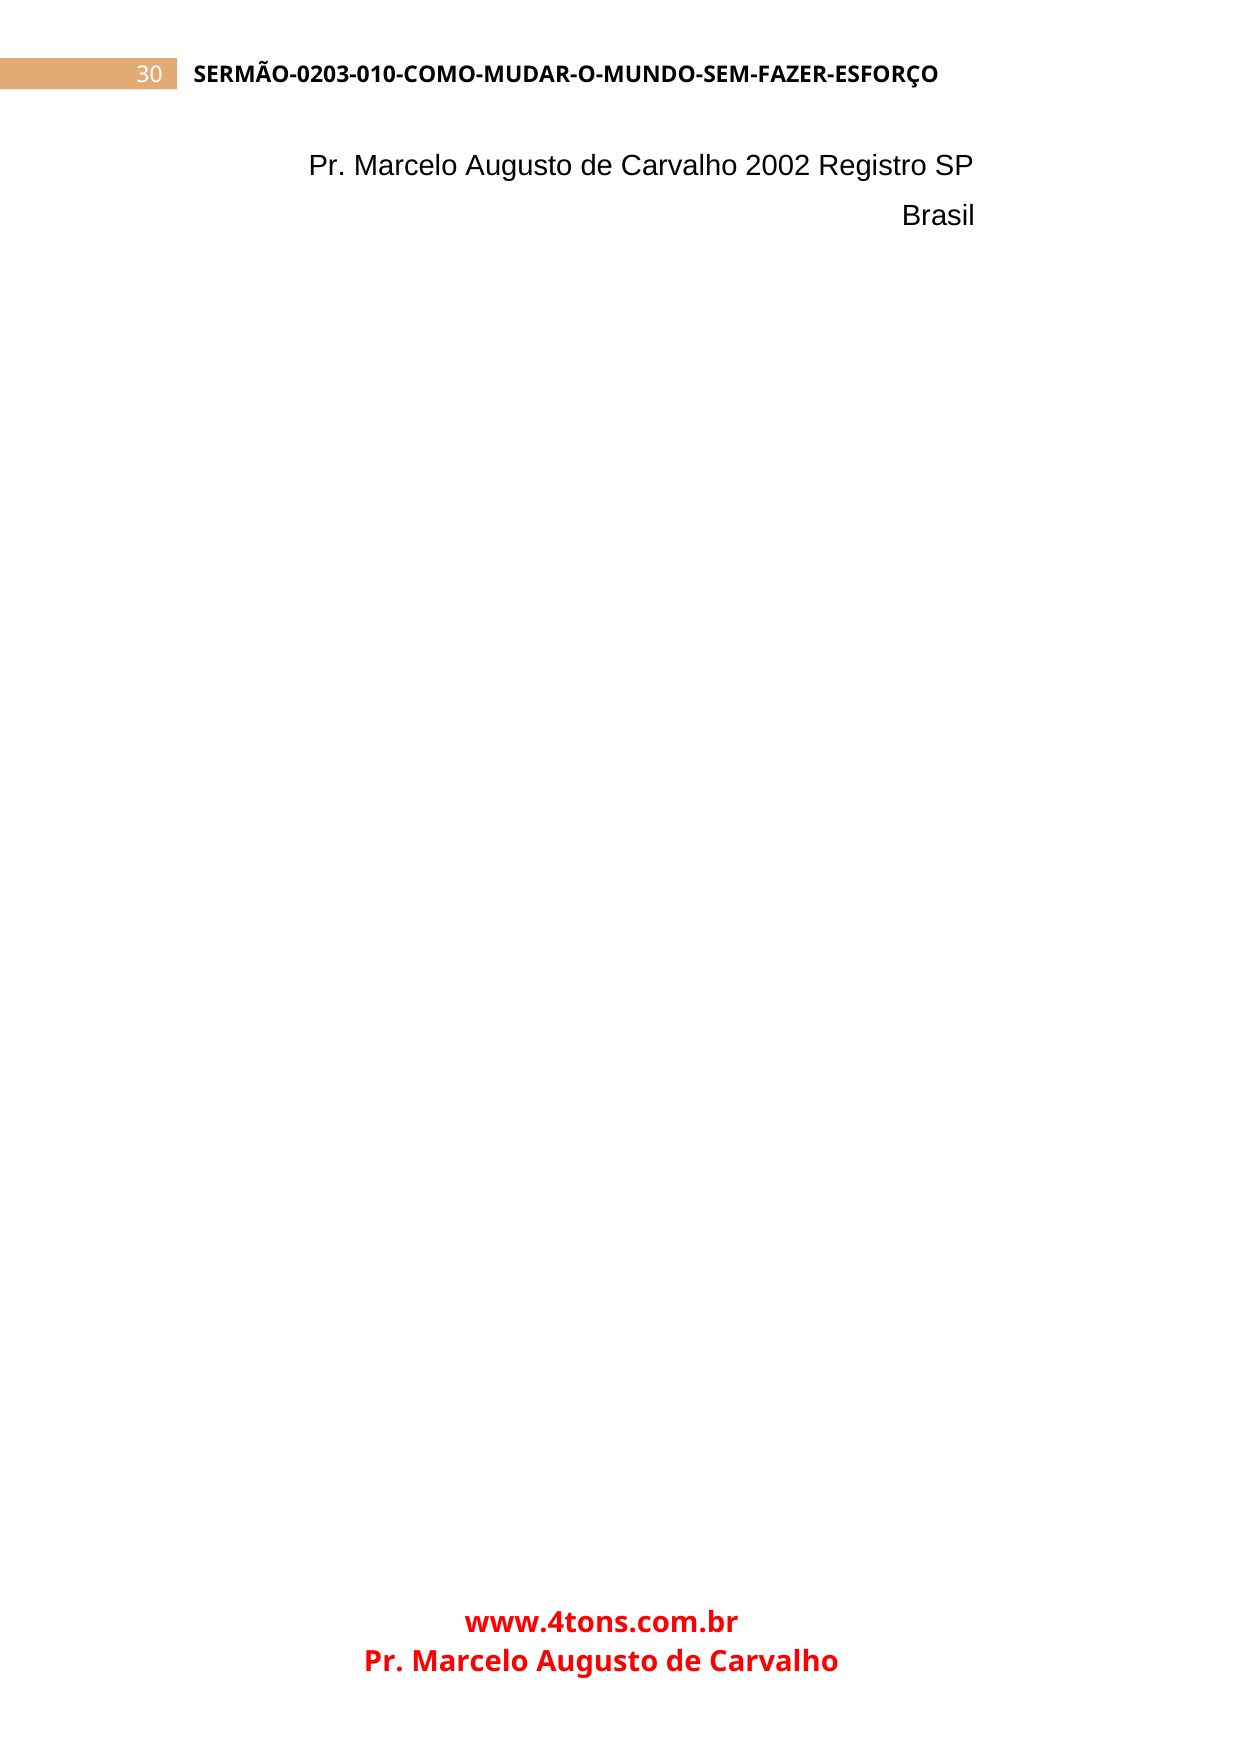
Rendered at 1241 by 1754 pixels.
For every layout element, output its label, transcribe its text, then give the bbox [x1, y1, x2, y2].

text Pr. Marcelo Augusto de Carvalho 2002 Registro SP Brasil [266, 148, 974, 231]
